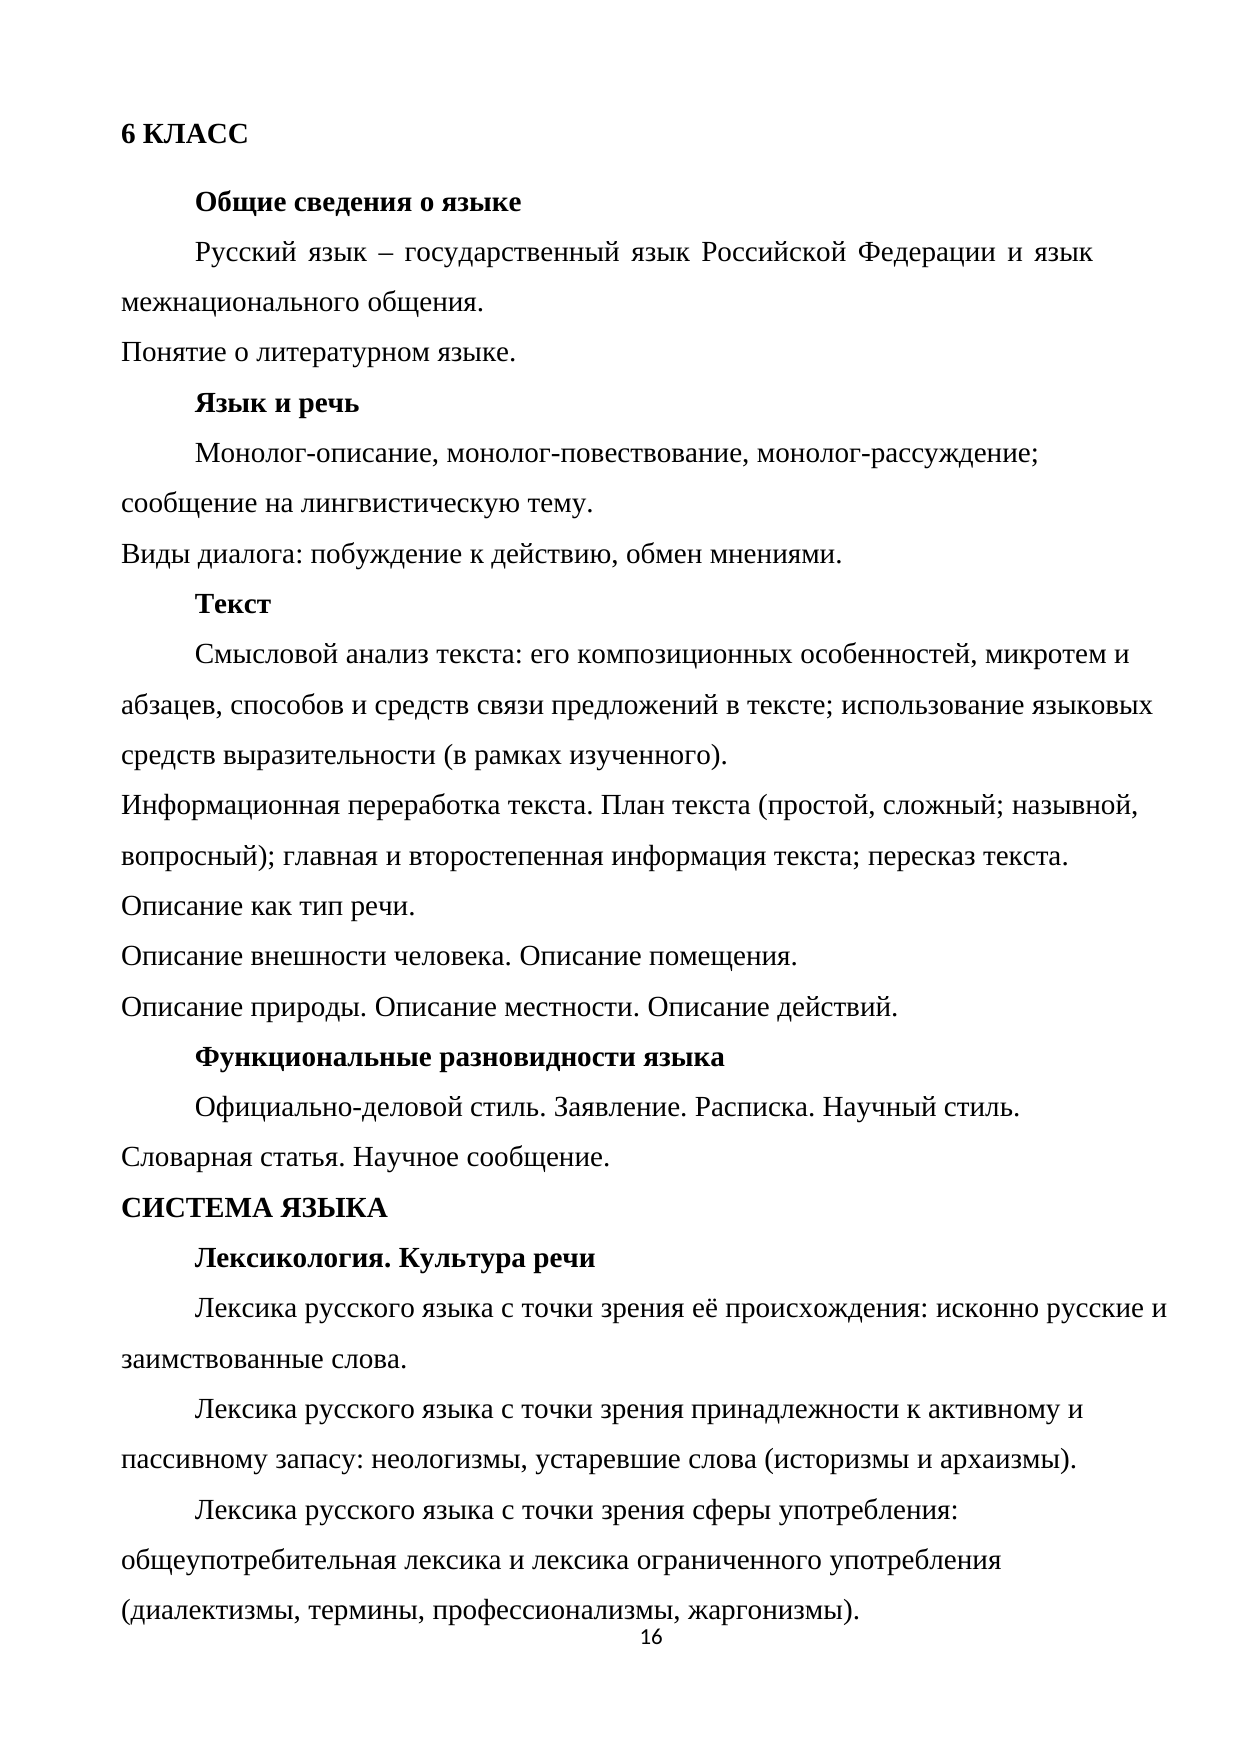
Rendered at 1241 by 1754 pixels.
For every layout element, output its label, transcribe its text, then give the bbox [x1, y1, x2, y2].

text Язык и речь [121, 385, 1180, 418]
text Описание природы. Описание местности. Описание действий. [121, 989, 1180, 1022]
text Монолог-описание, монолог-повествование, монолог-рассуждение; сообщение на лингвистическую тему. [121, 435, 1180, 519]
text Лексика русского языка с точки зрения сферы употребления: общеупотребительная лексика и лексика ограниченного употребления (диалектизмы, термины, профессионализмы, жаргонизмы). [121, 1492, 1180, 1626]
text Официально-деловой стиль. Заявление. Расписка. Научный стиль. [121, 1089, 1180, 1123]
text Виды диалога: побуждение к действию, обмен мнениями. [121, 536, 1180, 569]
text Лексика русского языка с точки зрения её происхождения: исконно русские и заимствованные слова. [121, 1291, 1180, 1374]
text Описание внешности человека. Описание помещения. [121, 938, 1180, 972]
text Словарная статья. Научное сообщение. [121, 1139, 1180, 1173]
text Описание как тип речи. [121, 888, 1180, 922]
text Понятие о литературном языке. [121, 334, 1180, 368]
text Русский язык – государственный язык Российской Федерации и язык межнационального общения. [121, 234, 1180, 318]
text 6 КЛАСС [121, 117, 1180, 150]
text Общие сведения о языке [121, 184, 1180, 217]
text Текст [121, 586, 1180, 620]
text Лексика русского языка с точки зрения принадлежности к активному и пассивному запасу: неологизмы, устаревшие слова (историзмы и архаизмы). [121, 1391, 1180, 1475]
text Информационная переработка текста. План текста (простой, сложный; назывной, вопросный); главная и второстепенная информация текста; пересказ текста. [121, 787, 1180, 871]
text Смысловой анализ текста: его композиционных особенностей, микротем и абзацев, способов и средств связи предложений в тексте; использование языковых средств выразительности (в рамках изученного). [121, 636, 1180, 771]
text Функциональные разновидности языка [121, 1039, 1180, 1072]
text Лексикология. Культура речи [121, 1240, 1180, 1274]
text СИСТЕМА ЯЗЫКА [121, 1190, 1180, 1223]
